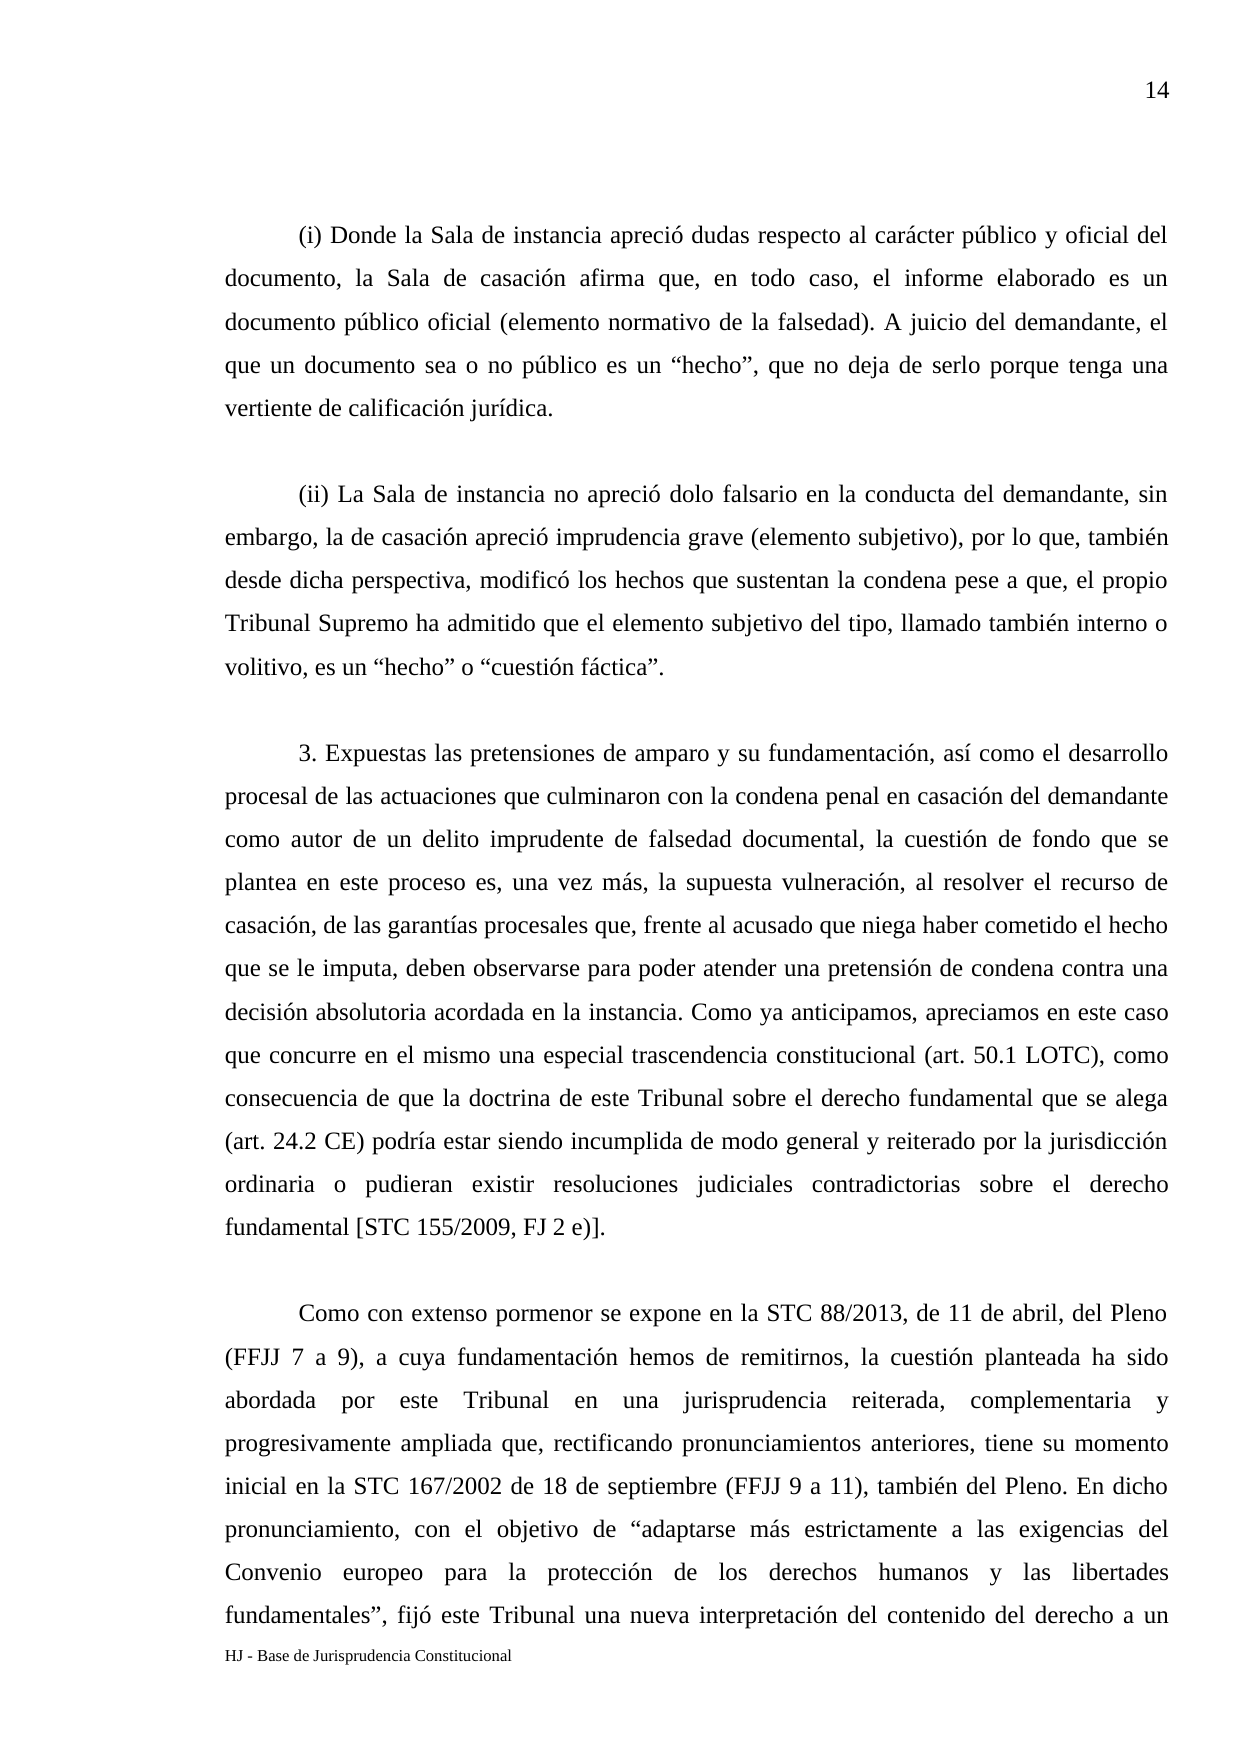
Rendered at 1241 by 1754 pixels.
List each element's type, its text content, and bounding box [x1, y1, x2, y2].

text (ii) La Sala de instancia no apreció dolo falsario en la conducta del demandante, sin embargo, la de casación apreció imprudencia grave (elemento subjetivo), por lo que, también desde dicha perspectiva, modificó los hechos que sustentan la condena pese a que, el propio Tribunal Supremo ha admitido que el elemento subjetivo del tipo, llamado también interno o volitivo, es un “hecho” o “cuestión fáctica”. [224, 479, 1169, 680]
text (i) Donde la Sala de instancia apreció dudas respecto al carácter público y oficial del documento, la Sala de casación afirma que, en todo caso, el informe elaborado es un documento público oficial (elemento normativo de la falsedad). A juicio del demandante, el que un documento sea o no público es un “hecho”, que no deja de serlo porque tenga una vertiente de calificación jurídica. [224, 220, 1169, 422]
text 3. Expuestas las pretensiones de amparo y su fundamentación, así como el desarrollo procesal de las actuaciones que culminaron con la condena penal en casación del demandante como autor de un delito imprudente de falsedad documental, la cuestión de fondo que se plantea en este proceso es, una vez más, la supuesta vulneración, al resolver el recurso de casación, de las garantías procesales que, frente al acusado que niega haber cometido el hecho que se le imputa, deben observarse para poder atender una pretensión de condena contra una decisión absolutoria acordada en la instancia. Como ya anticipamos, apreciamos en este caso que concurre en el mismo una especial trascendencia constitucional (art. 50.1 LOTC), como consecuencia de que la doctrina de este Tribunal sobre el derecho fundamental que se alega (art. 24.2 CE) podría estar siendo incumplida de modo general y reiterado por la jurisdicción ordinaria o pudieran existir resoluciones judiciales contradictorias sobre el derecho fundamental [STC 155/2009, FJ 2 e)]. [224, 738, 1169, 1241]
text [224, 1298, 1169, 1629]
